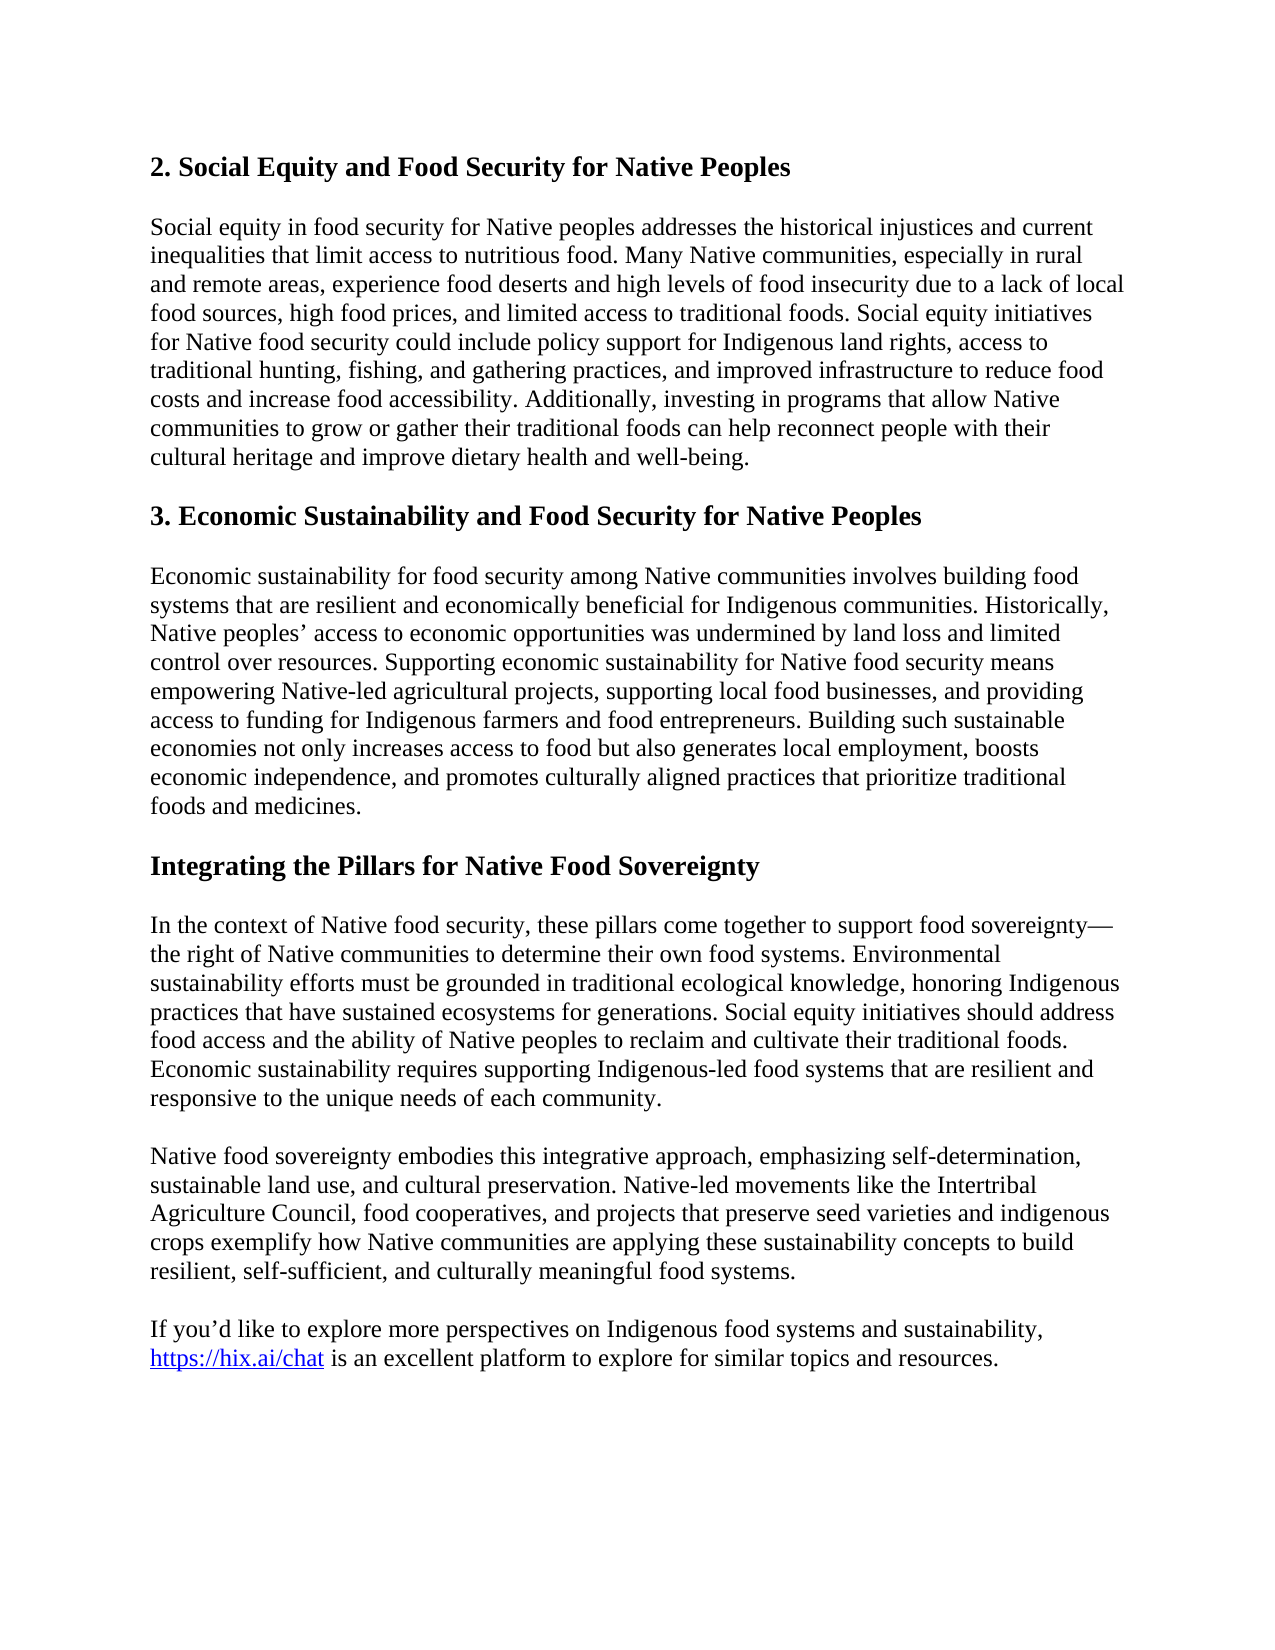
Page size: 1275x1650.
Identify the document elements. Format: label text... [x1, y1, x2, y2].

text Native food sovereignty embodies this integrative approach, emphasizing self-determination, sustainable land use, and cultural preservation. Native-led movements like the Intertribal Agriculture Council, food cooperatives, and projects that preserve seed varieties and indigenous crops exemplify how Native communities are applying these sustainability concepts to build resilient, self-sufficient, and culturally meaningful food systems. [150, 1141, 1125, 1285]
text In the context of Native food security, these pillars come together to support food sovereignty—the right of Native communities to determine their own food systems. Environmental sustainability efforts must be grounded in traditional ecological knowledge, honoring Indigenous practices that have sustained ecosystems for generations. Social equity initiatives should address food access and the ability of Native peoples to reclaim and cultivate their traditional foods. Economic sustainability requires supporting Indigenous-led food systems that are resilient and responsive to the unique needs of each community. [150, 911, 1125, 1112]
text If you’d like to explore more perspectives on Indigenous food systems and sustainability, https://hix.ai/chat is an excellent platform to explore for similar topics and resources. [150, 1314, 1125, 1371]
text Economic sustainability for food security among Native communities involves building food systems that are resilient and economically beneficial for Indigenous communities. Historically, Native peoples’ access to economic opportunities was undermined by land loss and limited control over resources. Supporting economic sustainability for Native food security means empowering Native-led agricultural projects, supporting local food businesses, and providing access to funding for Indigenous farmers and food entrepreneurs. Building such sustainable economies not only increases access to food but also generates local employment, boosts economic independence, and promotes culturally aligned practices that prioritize traditional foods and medicines. [150, 561, 1125, 820]
text Integrating the Pillars for Native Food Sovereignty [150, 849, 1125, 881]
text 2. Social Equity and Food Security for Native Peoples [150, 150, 1125, 182]
text Social equity in food security for Native peoples addresses the historical injustices and current inequalities that limit access to nutritious food. Many Native communities, especially in rural and remote areas, experience food deserts and high levels of food insecurity due to a lack of local food sources, high food prices, and limited access to traditional foods. Social equity initiatives for Native food security could include policy support for Indigenous land rights, access to traditional hunting, fishing, and gathering practices, and improved infrastructure to reduce food costs and increase food accessibility. Additionally, investing in programs that allow Native communities to grow or gather their traditional foods can help reconnect people with their cultural heritage and improve dietary health and well-being. [150, 212, 1125, 470]
text 3. Economic Sustainability and Food Security for Native Peoples [150, 499, 1125, 532]
